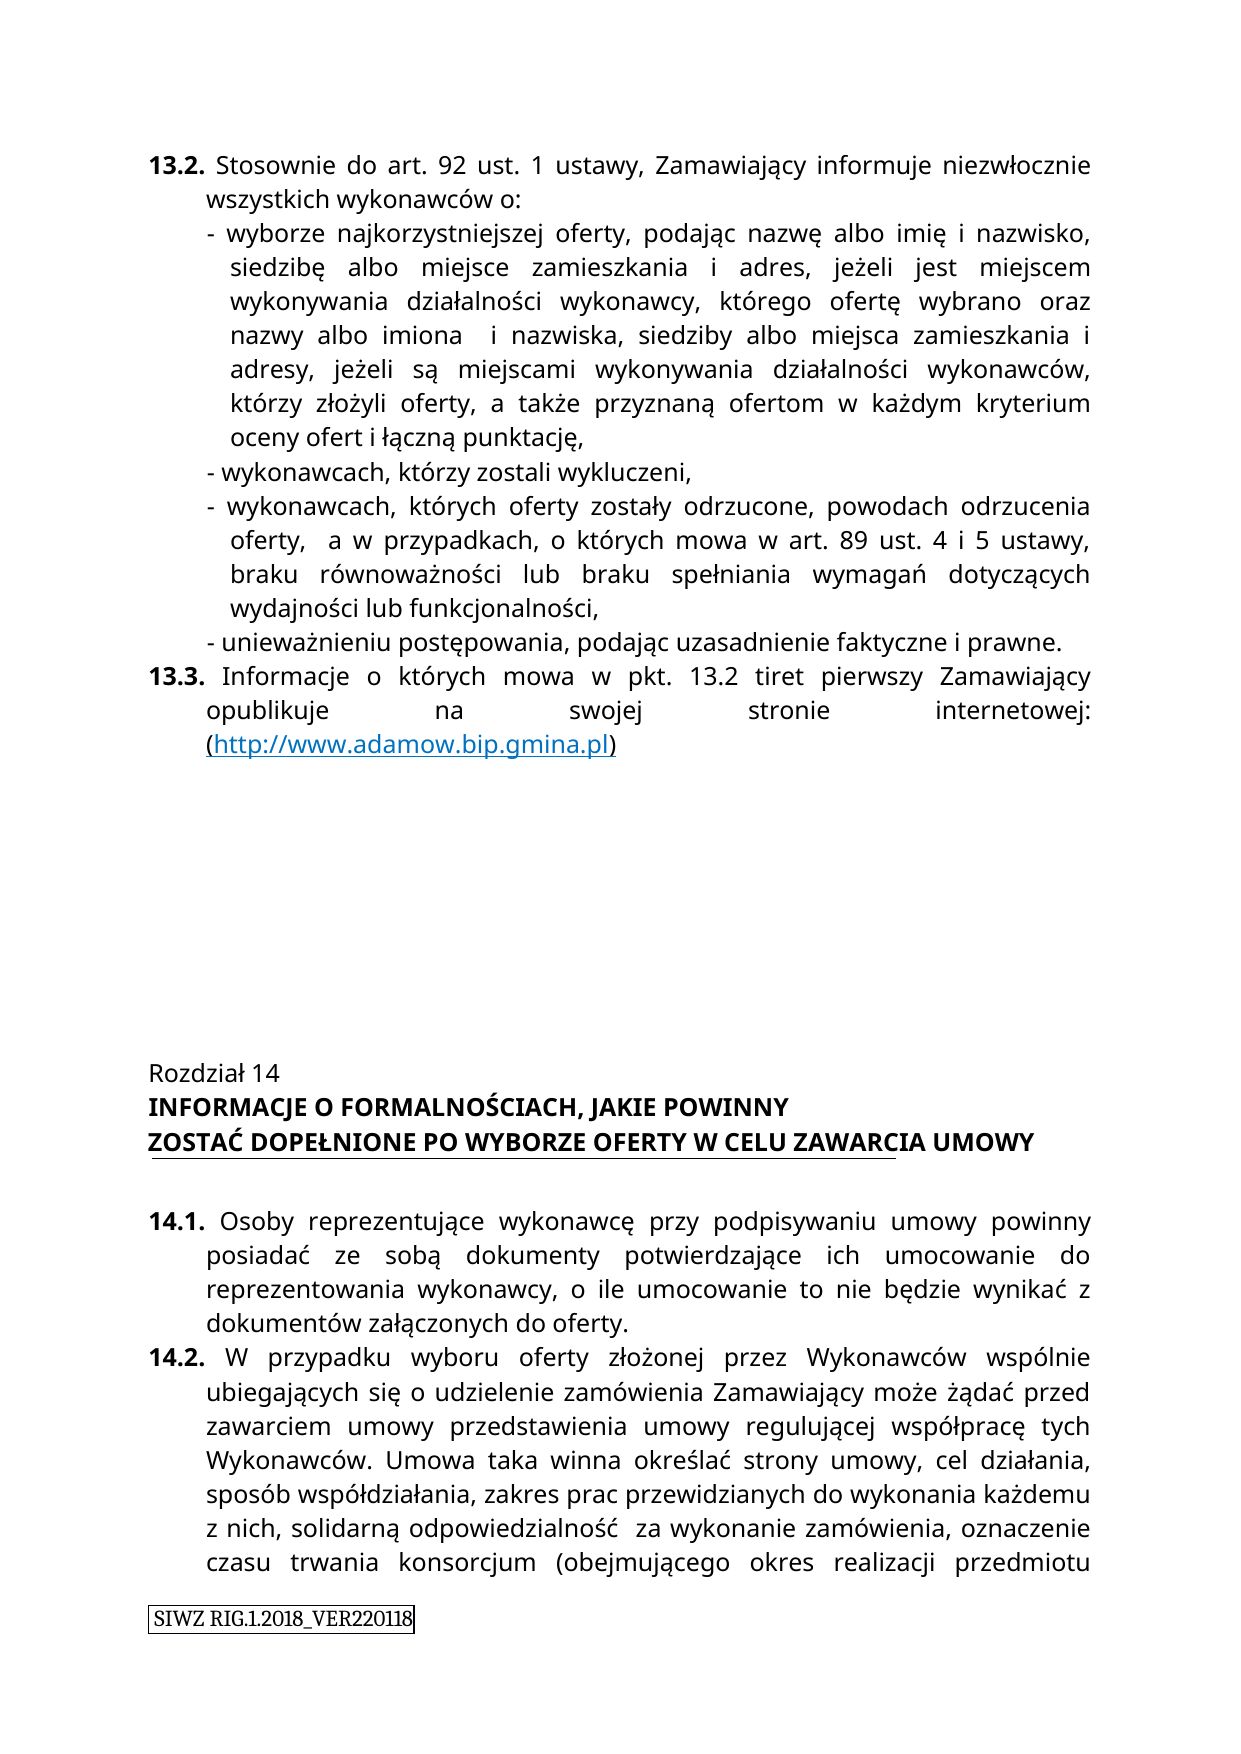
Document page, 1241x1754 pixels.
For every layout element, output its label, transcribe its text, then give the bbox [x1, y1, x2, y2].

text 13.2. Stosownie do art. 92 ust. 1 ustawy, Zamawiający informuje niezwłocznie wszystkich wykonawców o: [148, 148, 1092, 216]
subtitle INFORMACJE O FORMALNOŚCIACH, JAKIE POWINNY [148, 1090, 1092, 1124]
text 13.3. Informacje o których mowa w pkt. 13.2 tiret pierwszy Zamawiający opublikuje na swojej stronie internetowej: (http://www.adamow.bip.gmina.pl) [148, 658, 1092, 761]
text - unieważnieniu postępowania, podając uzasadnienie faktyczne i prawne. [207, 624, 1092, 658]
text 14.1. Osoby reprezentujące wykonawcę przy podpisywaniu umowy powinny posiadać ze sobą dokumenty potwierdzające ich umocowanie do reprezentowania wykonawcy, o ile umocowanie to nie będzie wynikać z dokumentów załączonych do oferty. [148, 1204, 1092, 1340]
text - wykonawcach, którzy zostali wykluczeni, [207, 454, 1092, 488]
text Rozdział 14 [148, 1056, 1093, 1090]
text - wyborze najkorzystniejszej oferty, podając nazwę albo imię i nazwisko, siedzibę albo miejsce zamieszkania i adres, jeżeli jest miejscem wykonywania działalności wykonawcy, którego ofertę wybrano oraz nazwy albo imiona i nazwiska, siedziby albo miejsca zamieszkania i adresy, jeżeli są miejscami wykonywania działalności wykonawców, którzy złożyli oferty, a także przyznaną ofertom w każdym kryterium oceny ofert i łączną punktację, [207, 216, 1092, 454]
text - wykonawcach, których oferty zostały odrzucone, powodach odrzucenia oferty, a w przypadkach, o których mowa w art. 89 ust. 4 i 5 ustawy, braku równoważności lub braku spełniania wymagań dotyczących wydajności lub funkcjonalności, [207, 488, 1092, 624]
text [148, 1340, 1092, 1578]
text ZOSTAĆ DOPEŁNIONE PO WYBORZE OFERTY W CELU ZAWARCIA UMOWY [148, 1124, 1093, 1158]
